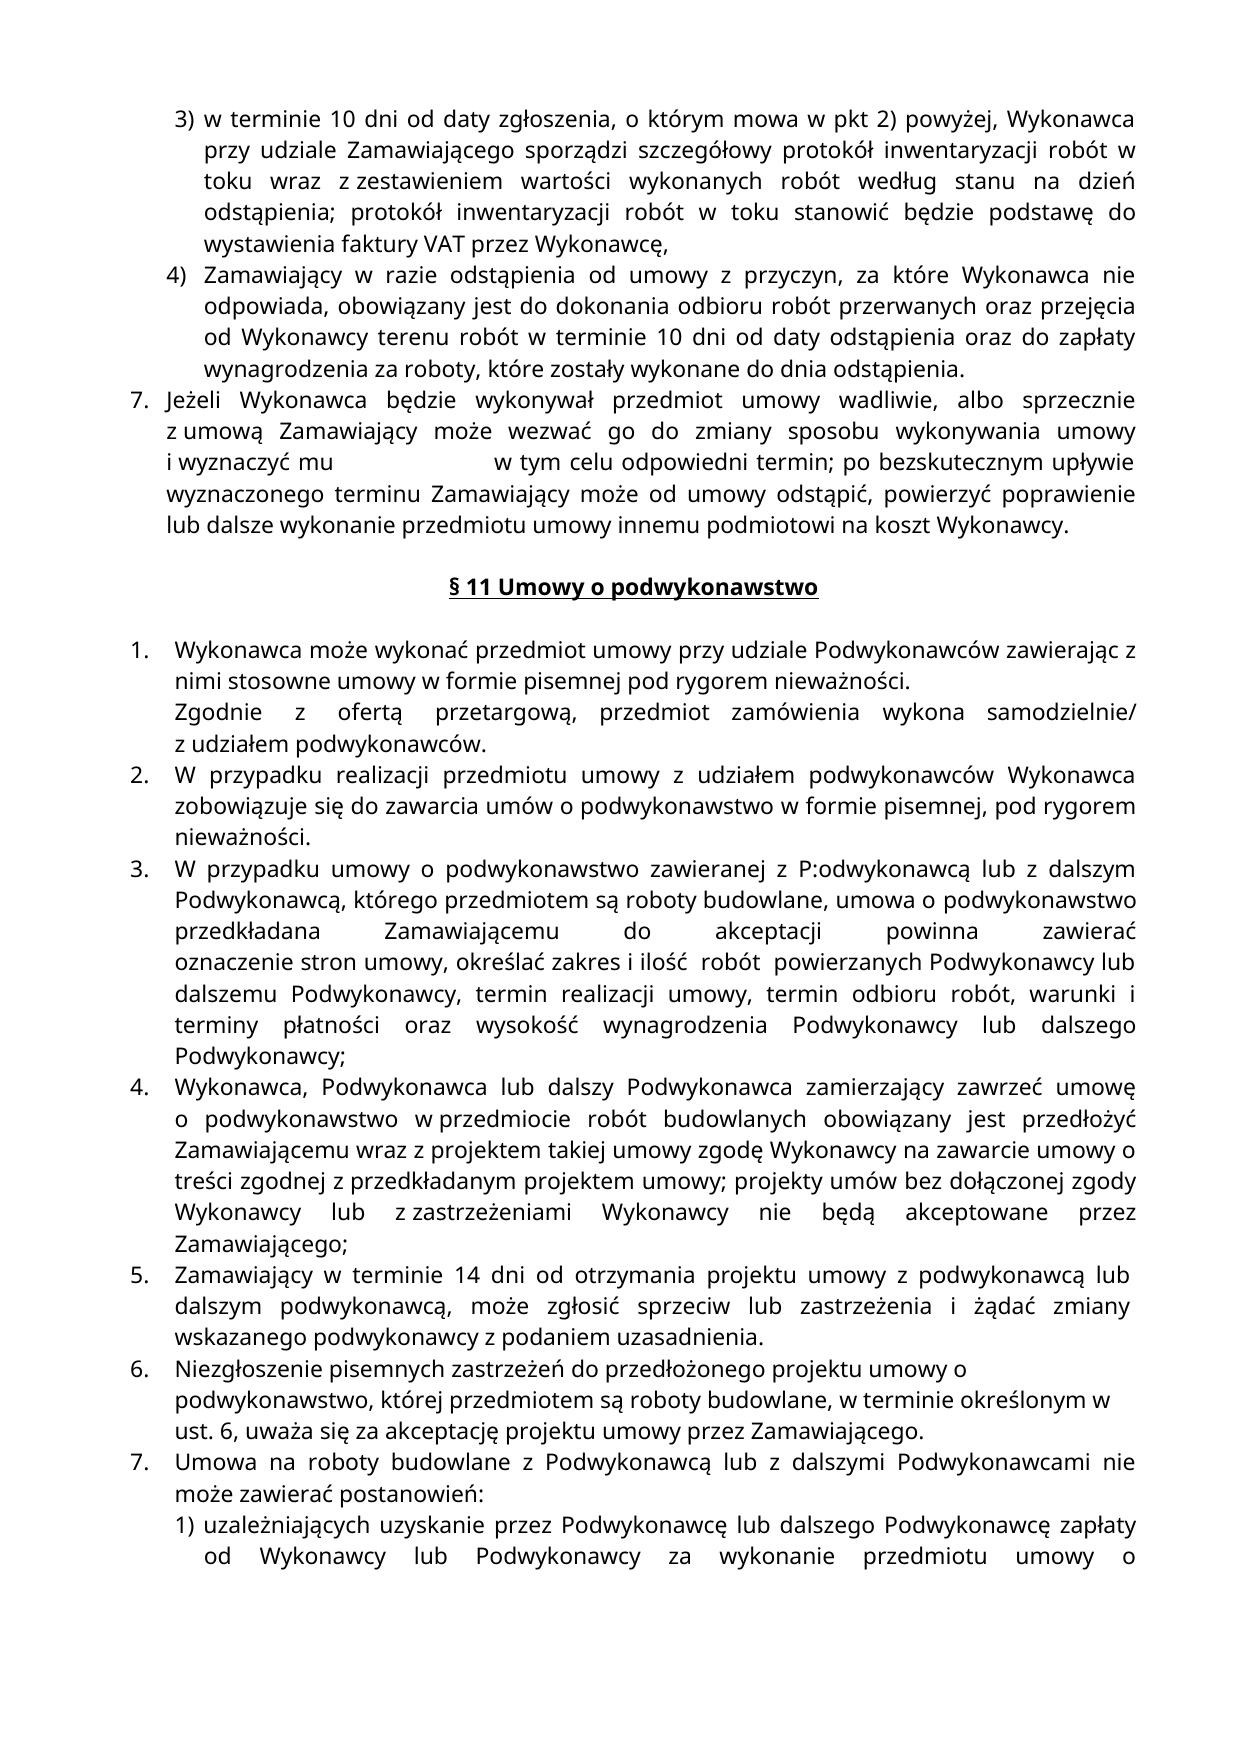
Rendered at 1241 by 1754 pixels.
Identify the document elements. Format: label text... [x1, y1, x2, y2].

text § 11 Umowy o podwykonawstwo [130, 571, 1137, 603]
list w terminie 10 dni od daty zgłoszenia, o którym mowa w pkt 2) powyżej, Wykonawca przy udziale Zamawiającego sporządzi szczegółowy protokół inwentaryzacji robót w toku wraz z zestawieniem wartości wykonanych robót według stanu na dzień odstąpienia; protokół inwentaryzacji robót w toku stanowić będzie podstawę do wystawienia faktury VAT przez Wykonawcę, [174, 103, 1137, 259]
list Wykonawca, Podwykonawca lub dalszy Podwykonawca zamierzający zawrzeć umowę o podwykonawstwo w przedmiocie robót budowlanych obowiązany jest przedłożyć Zamawiającemu wraz z projektem takiej umowy zgodę Wykonawcy na zawarcie umowy o treści zgodnej z przedkładanym projektem umowy; projekty umów bez dołączonej zgody Wykonawcy lub z zastrzeżeniami Wykonawcy nie będą akceptowane przez Zamawiającego; [130, 1071, 1137, 1259]
list Zamawiający w razie odstąpienia od umowy z przyczyn, za które Wykonawca nie odpowiada, obowiązany jest do dokonania odbioru robót przerwanych oraz przejęcia od Wykonawcy terenu robót w terminie 10 dni od daty odstąpienia oraz do zapłaty wynagrodzenia za roboty, które zostały wykonane do dnia odstąpienia. [166, 259, 1137, 384]
text 1. Wykonawca może wykonać przedmiot umowy przy udziale Podwykonawców zawierając z nimi stosowne umowy w formie pisemnej pod rygorem nieważności. [130, 634, 1137, 696]
text 7. Umowa na roboty budowlane z Podwykonawcą lub z dalszymi Podwykonawcami nie może zawierać postanowień: [130, 1446, 1137, 1509]
text Zgodnie z ofertą przetargową, przedmiot zamówienia wykona samodzielnie/ z udziałem podwykonawców. [174, 696, 1137, 759]
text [174, 1509, 1137, 1571]
list W przypadku realizacji przedmiotu umowy z udziałem podwykonawców Wykonawca zobowiązuje się do zawarcia umów o podwykonawstwo w formie pisemnej, pod rygorem nieważności. [130, 759, 1137, 853]
text 7. Jeżeli Wykonawca będzie wykonywał przedmiot umowy wadliwie, albo sprzecznie z umową Zamawiający może wezwać go do zmiany sposobu wykonywania umowy i wyznaczyć mu w tym celu odpowiedni termin; po bezskutecznym upływie wyznaczonego terminu Zamawiający może od umowy odstąpić, powierzyć poprawienie lub dalsze wykonanie przedmiotu umowy innemu podmiotowi na koszt Wykonawcy. [130, 384, 1137, 540]
list W przypadku umowy o podwykonawstwo zawieranej z P:odwykonawcą lub z dalszym Podwykonawcą, którego przedmiotem są roboty budowlane, umowa o podwykonawstwo przedkładana Zamawiającemu do akceptacji powinna zawierać oznaczenie stron umowy, określać zakres i ilość robót powierzanych Podwykonawcy lub dalszemu Podwykonawcy, termin realizacji umowy, termin odbioru robót, warunki i terminy płatności oraz wysokość wynagrodzenia Podwykonawcy lub dalszego Podwykonawcy; [130, 853, 1137, 1071]
list Niezgłoszenie pisemnych zastrzeżeń do przedłożonego projektu umowy o podwykonawstwo, której przedmiotem są roboty budowlane, w terminie określonym w ust. 6, uważa się za akceptację projektu umowy przez Zamawiającego. [130, 1353, 1137, 1446]
list Zamawiający w terminie 14 dni od otrzymania projektu umowy z podwykonawcą lub dalszym podwykonawcą, może zgłosić sprzeciw lub zastrzeżenia i żądać zmiany wskazanego podwykonawcy z podaniem uzasadnienia. [130, 1259, 1131, 1353]
